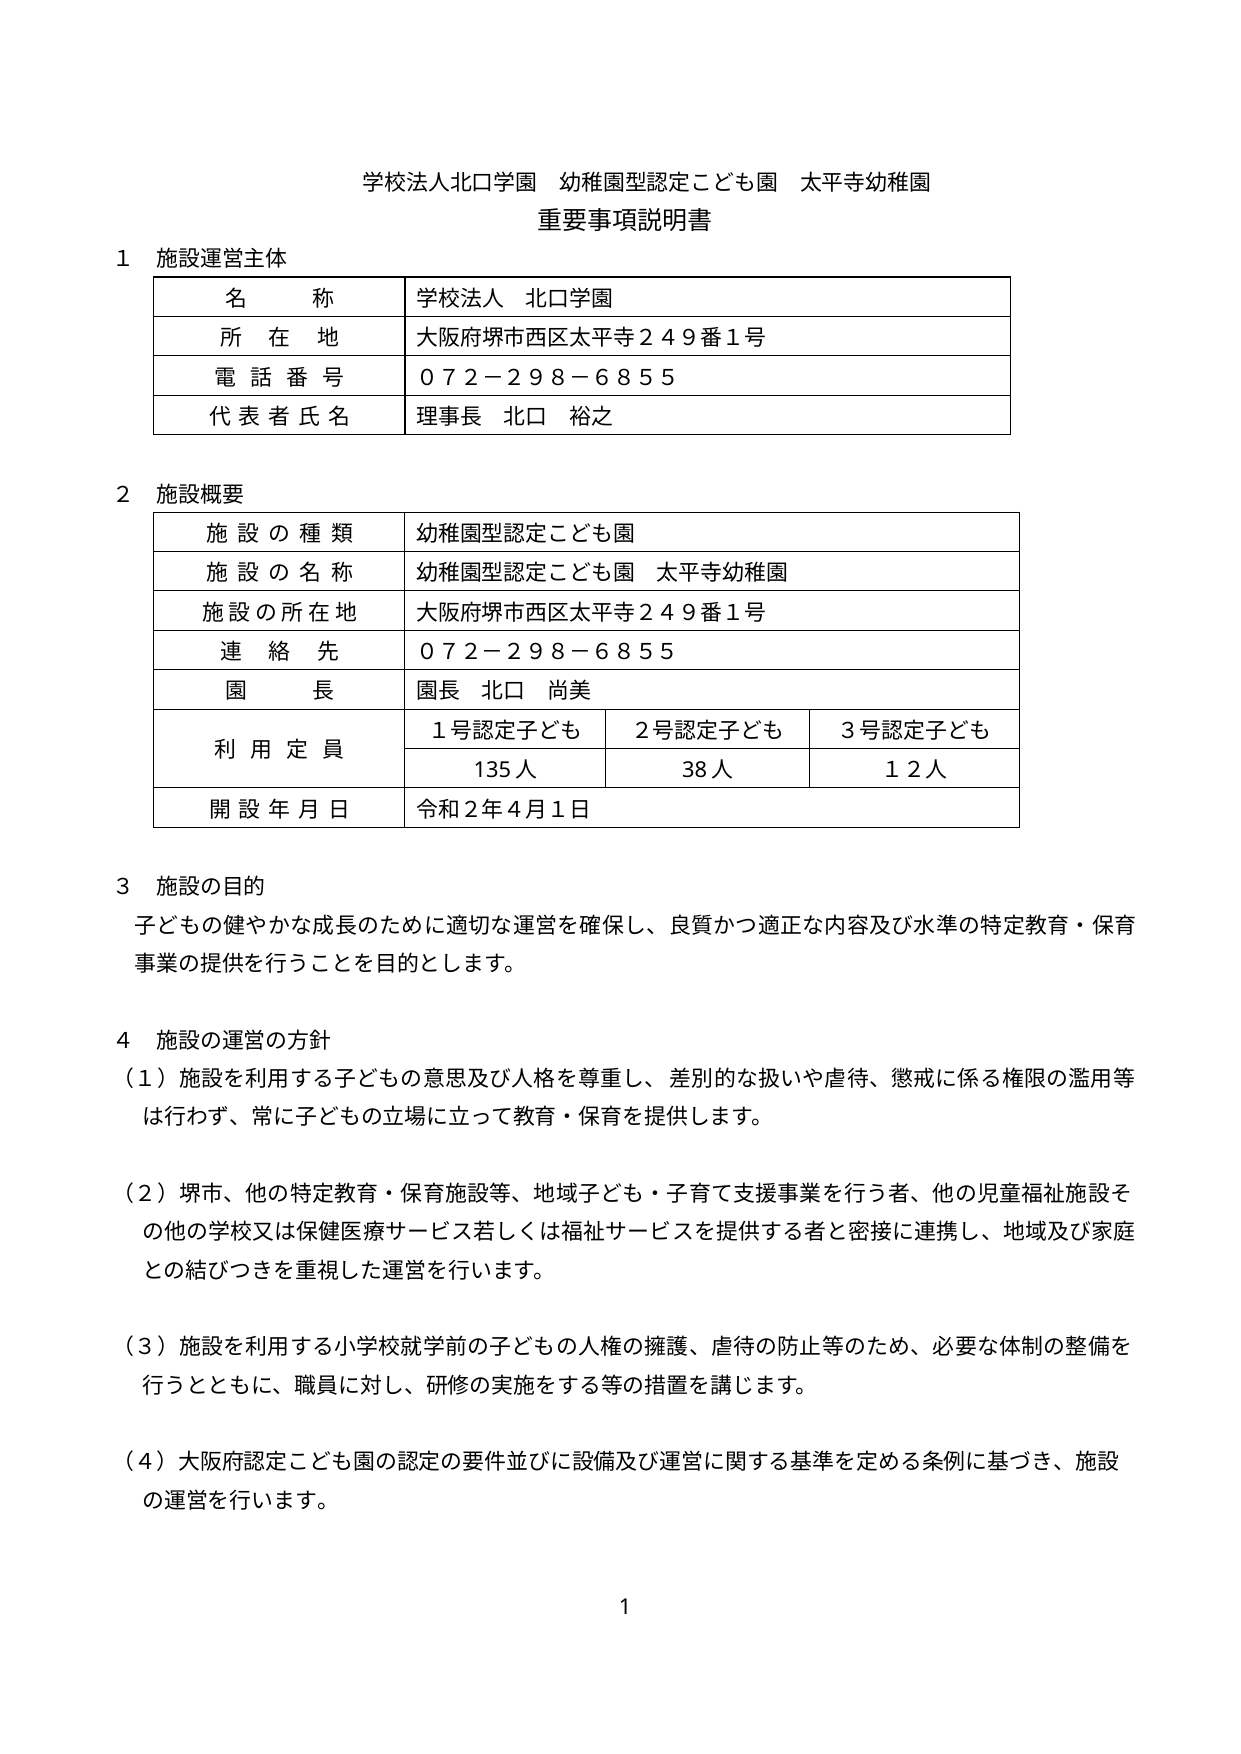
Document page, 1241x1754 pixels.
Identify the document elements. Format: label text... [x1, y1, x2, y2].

table_cell ３号認定子ども [810, 710, 1019, 748]
table_cell 施設の所在地 [154, 591, 404, 630]
table_cell 電話番号 [154, 356, 404, 394]
table_cell 38人 [606, 749, 809, 787]
table_header 施設の種類 [154, 513, 404, 551]
table_cell 幼稚園型認定こども園 太平寺幼稚園 [405, 552, 1019, 590]
table_header 名称 [154, 278, 404, 316]
text 子どもの健やかな成長のために適切な運営を確保し、良質かつ適正な内容及び水準の特定教育・保育事業の提供を行うことを目的とします。 [134, 904, 1137, 981]
table_cell 135人 [405, 749, 605, 787]
table_cell 理事長 北口 裕之 [406, 396, 1010, 434]
table_cell ０７２－２９８－６８５５ [405, 631, 1019, 669]
table_cell 大阪府堺市西区太平寺２４９番１号 [405, 591, 1019, 630]
table_cell 大阪府堺市西区太平寺２４９番１号 [406, 317, 1010, 355]
table_cell 所在地 [154, 317, 404, 355]
table_cell １２人 [810, 749, 1019, 787]
text （２）堺市、他の特定教育・保育施設等、地域子ども・子育て支援事業を行う者、他の児童福祉施設その他の学校又は保健医療サービス若しくは福祉サービスを提供する者と密接に連携し、地域及び家庭との結びつきを重視した運営を行います。 [112, 1173, 1137, 1288]
text 重要事項説明書 [112, 200, 1137, 238]
table_cell 代表者氏名 [154, 396, 404, 434]
text ４ 施設の運営の方針 [112, 1019, 1137, 1058]
text （３）施設を利用する小学校就学前の子どもの人権の擁護、虐待の防止等のため、必要な体制の整備を行うとともに、職員に対し、研修の実施をする等の措置を講じます。 [112, 1326, 1137, 1403]
table_header 幼稚園型認定こども園 [405, 513, 1019, 551]
text （４）大阪府認定こども園の認定の要件並びに設備及び運営に関する基準を定める条例に基づき、施設の運営を行います。 [112, 1441, 1137, 1518]
text （１）施設を利用する子どもの意思及び人格を尊重し、差別的な扱いや虐待、懲戒に係る権限の濫用等は行わず、常に子どもの立場に立って教育・保育を提供します。 [112, 1058, 1137, 1134]
table_cell 利用定員 [154, 710, 404, 787]
table_cell ０７２－２９８－６８５５ [406, 356, 1010, 394]
table_cell 施設の名称 [154, 552, 404, 590]
table_cell 園長 北口 尚美 [405, 670, 1019, 708]
table_cell 連絡先 [154, 631, 404, 669]
table_cell １号認定子ども [405, 710, 605, 748]
table_cell 令和２年４月１日 [405, 788, 1019, 827]
text １ 施設運営主体 [112, 238, 1137, 276]
table_header 学校法人 北口学園 [406, 278, 1010, 316]
text 学校法人北口学園 幼稚園型認定こども園 太平寺幼稚園 [112, 161, 1137, 200]
table_cell ２号認定子ども [606, 710, 809, 748]
text ３ 施設の目的 [112, 866, 1137, 904]
text ２ 施設概要 [112, 473, 1137, 512]
table_cell 開設年月日 [154, 788, 404, 827]
table_cell 園長 [154, 670, 404, 708]
